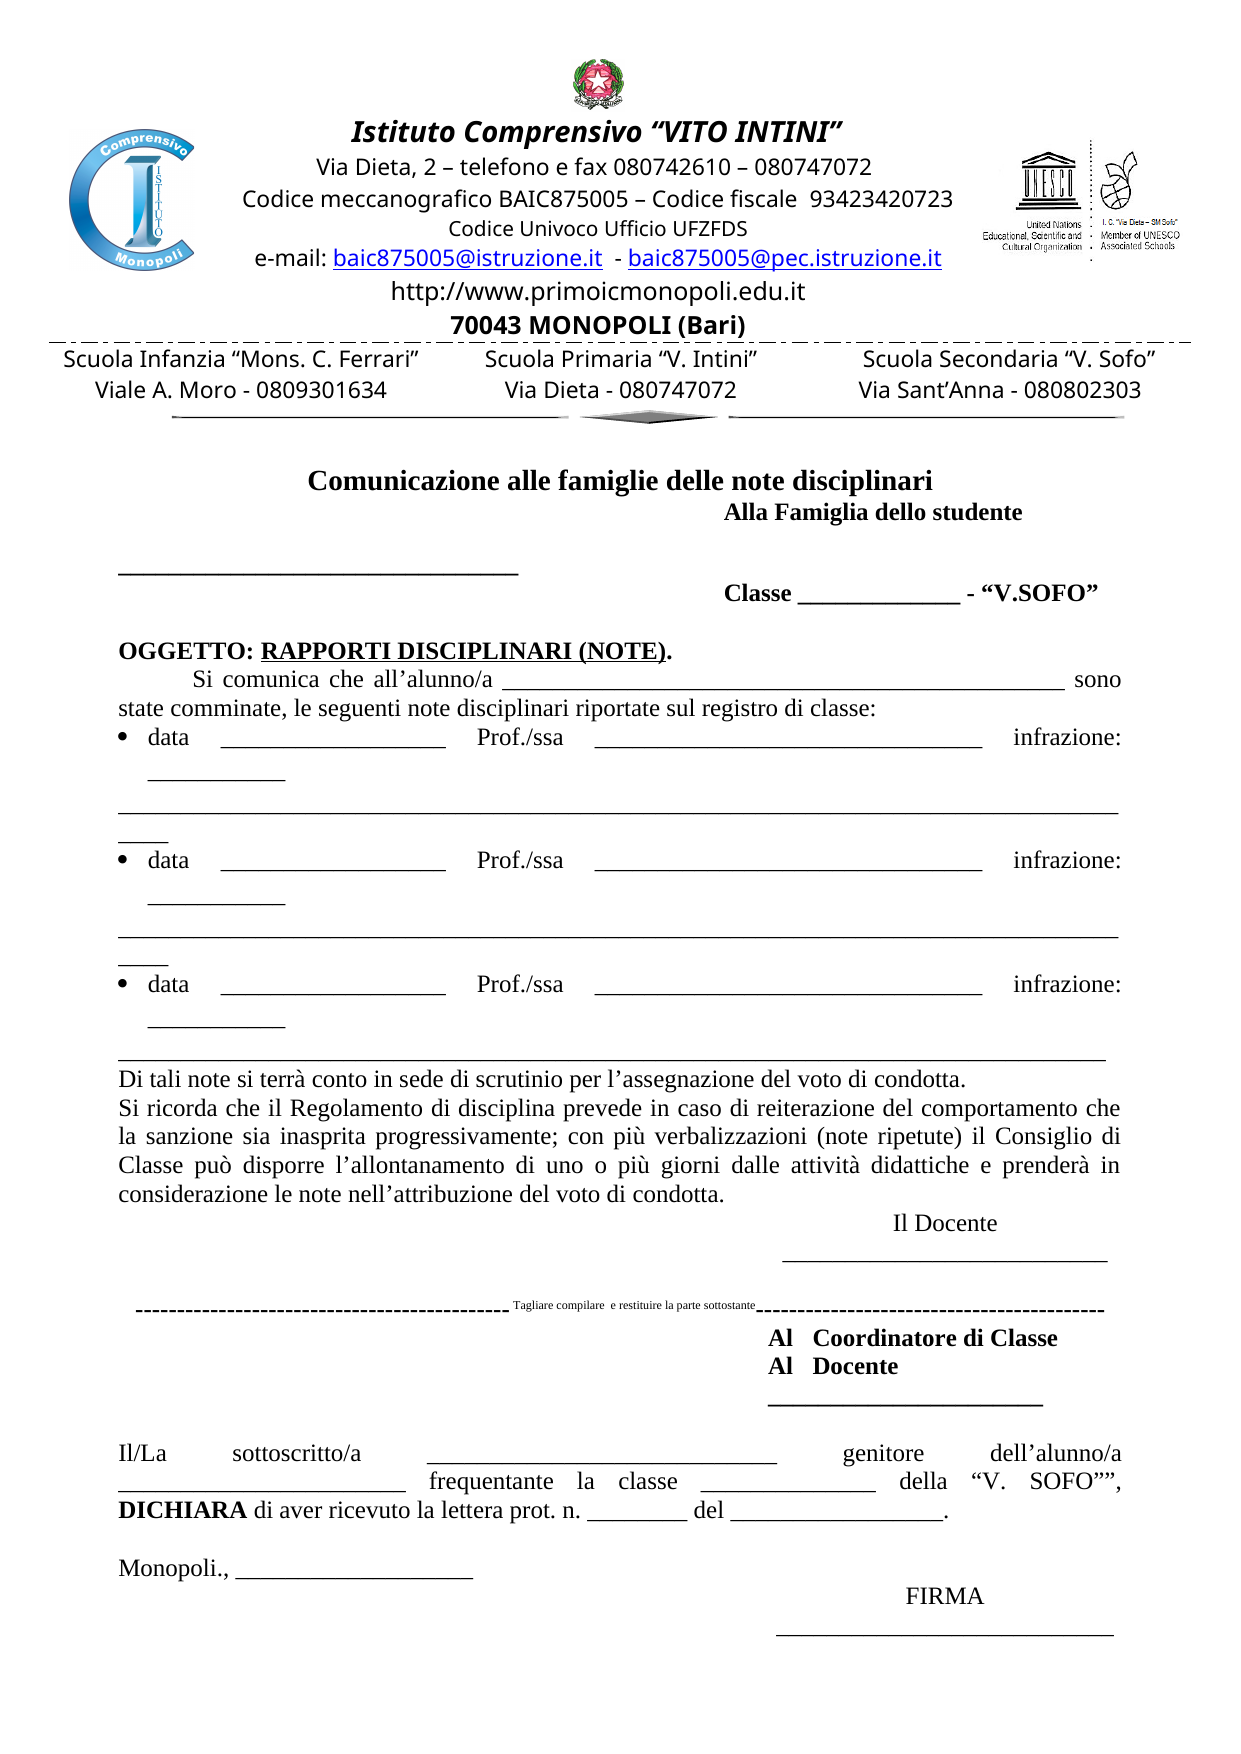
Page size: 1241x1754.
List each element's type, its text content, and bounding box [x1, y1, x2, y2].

list data __________________ Prof./ssa _______________________________ infrazione: ___________ [118, 846, 1122, 907]
text Al Docente ______________________ [118, 1351, 1122, 1409]
text ___________________________ [118, 1610, 1122, 1639]
text _______________________________________________________________________________ [118, 1035, 1122, 1064]
picture [69, 129, 195, 271]
text Classe _____________ - “V.SOFO” [118, 578, 1122, 607]
list data __________________ Prof./ssa _______________________________ infrazione: ___________ [118, 722, 1122, 784]
text Il/La sottoscritto/a ____________________________ genitore dell’alunno/a _______________________ frequentante la classe ______________ della “V. SOFO””, DICHIARA di aver ricevuto la lettera prot. n. ________ del _________________. [118, 1438, 1122, 1524]
text Al Coordinatore di Classe [118, 1323, 1122, 1351]
text Il Docente [118, 1208, 1122, 1236]
text Alla Famiglia dello studente [118, 497, 1122, 526]
text Si comunica che all’alunno/a _____________________________________________ sono state comminate, le seguenti note disciplinari riportate sul registro di classe: [118, 664, 1122, 722]
text --------------------------------------------- Tagliare compilare e restituire la parte sottostante------------------------------------------ [118, 1294, 1122, 1323]
picture [571, 59, 625, 112]
text ____________________________________________________________________________________ [118, 912, 1122, 969]
text ________________________________ [118, 526, 1122, 578]
text FIRMA [118, 1581, 1122, 1610]
list data __________________ Prof./ssa _______________________________ infrazione: ___________ [118, 969, 1122, 1031]
text __________________________ [118, 1236, 1122, 1265]
text OGGETTO: RAPPORTI DISCIPLINARI (NOTE). [118, 636, 1122, 664]
picture [981, 137, 1187, 264]
text Di tali note si terrà conto in sede di scrutinio per l’assegnazione del voto di condotta. [118, 1064, 1122, 1093]
text Monopoli., ___________________ [118, 1553, 1122, 1581]
text Si ricorda che il Regolamento di disciplina prevede in caso di reiterazione del comportamento che la sanzione sia inasprita progressivamente; con più verbalizzazioni (note ripetute) il Consiglio di Classe può disporre l’allontanamento di uno o più giorni dalle attività didattiche e prenderà in considerazione le note nell’attribuzione del voto di condotta. [118, 1093, 1122, 1208]
text Comunicazione alle famiglie delle note disciplinari [118, 463, 1122, 497]
text ____________________________________________________________________________________ [118, 788, 1122, 846]
